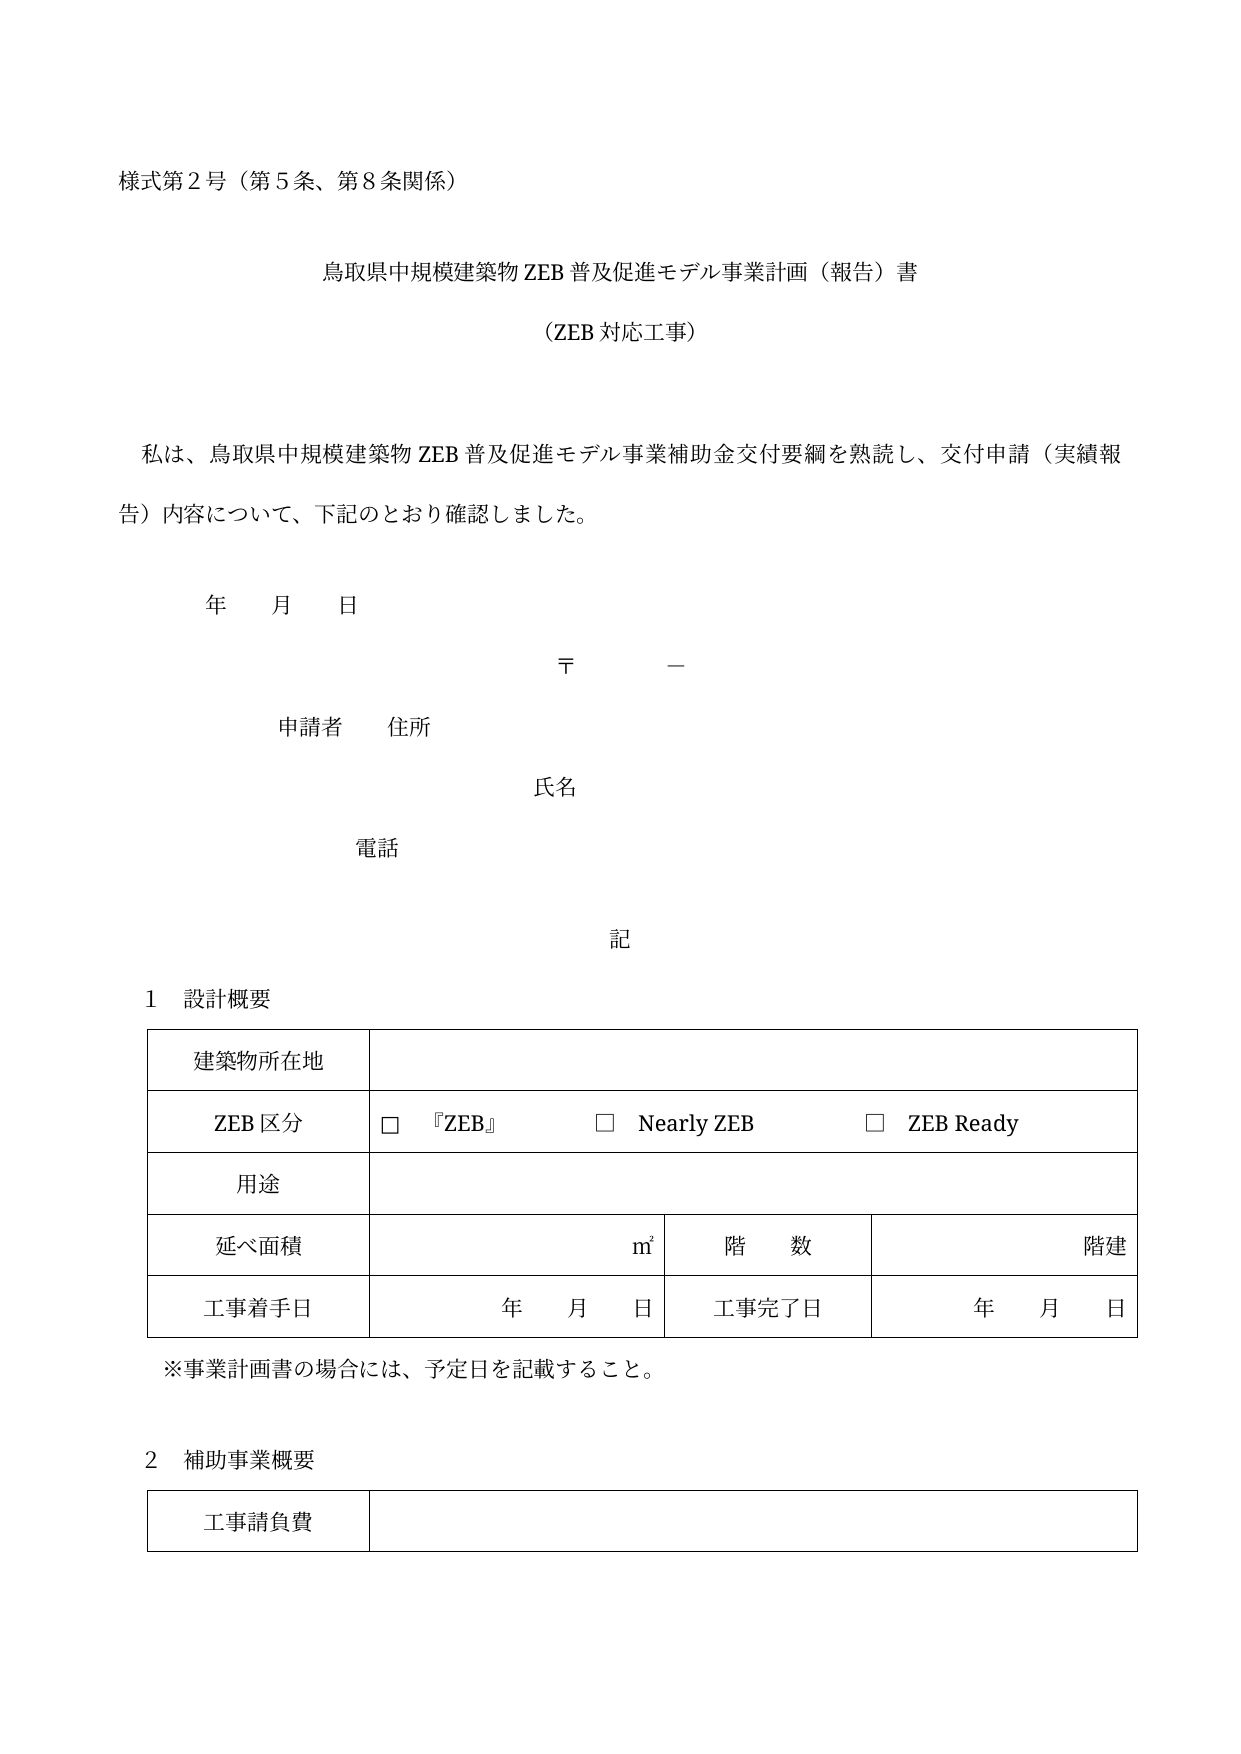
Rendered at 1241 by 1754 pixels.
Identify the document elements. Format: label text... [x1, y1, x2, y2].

text １ 設計概要 [118, 968, 1122, 1028]
table_cell 用途 [148, 1153, 369, 1213]
text ※事業計画書の場合には、予定日を記載すること。 [118, 1338, 1122, 1398]
table_cell 『ZEB』 Nearly ZEB ZEB Ready [370, 1091, 1137, 1152]
table_header 建築物所在地 [148, 1030, 369, 1090]
table_cell 延べ面積 [148, 1215, 369, 1275]
text 申請者 住所 [118, 695, 1122, 756]
table_cell 年 月 日 [370, 1276, 664, 1337]
table_cell ㎡ [370, 1215, 664, 1275]
table_cell 工事着手日 [148, 1276, 369, 1337]
table_cell 階 数 [665, 1215, 871, 1275]
table_cell 工事完了日 [665, 1276, 871, 1337]
text 電話 [118, 816, 1122, 877]
table_cell [370, 1153, 1137, 1213]
text 〒 － [118, 634, 1122, 695]
table_cell ZEB区分 [148, 1091, 369, 1152]
text 私は、鳥取県中規模建築物ZEB普及促進モデル事業補助金交付要綱を熟読し、交付申請（実績報告）内容について、下記のとおり確認しました。 [118, 422, 1122, 543]
text 年 月 日 [118, 574, 1122, 634]
table_header [370, 1491, 1137, 1551]
table_cell 階建 [872, 1215, 1137, 1275]
table_cell 年 月 日 [872, 1276, 1137, 1337]
text 氏名 [118, 756, 1122, 816]
text 鳥取県中規模建築物ZEB普及促進モデル事業計画（報告）書 [118, 240, 1122, 301]
text 様式第２号（第５条、第８条関係） [118, 149, 1056, 210]
text ２ 補助事業概要 [118, 1429, 1122, 1489]
table_header [370, 1030, 1137, 1090]
table_header 工事請負費 [148, 1491, 369, 1551]
text （ZEB対応工事） [118, 301, 1122, 362]
text 記 [118, 907, 1122, 968]
